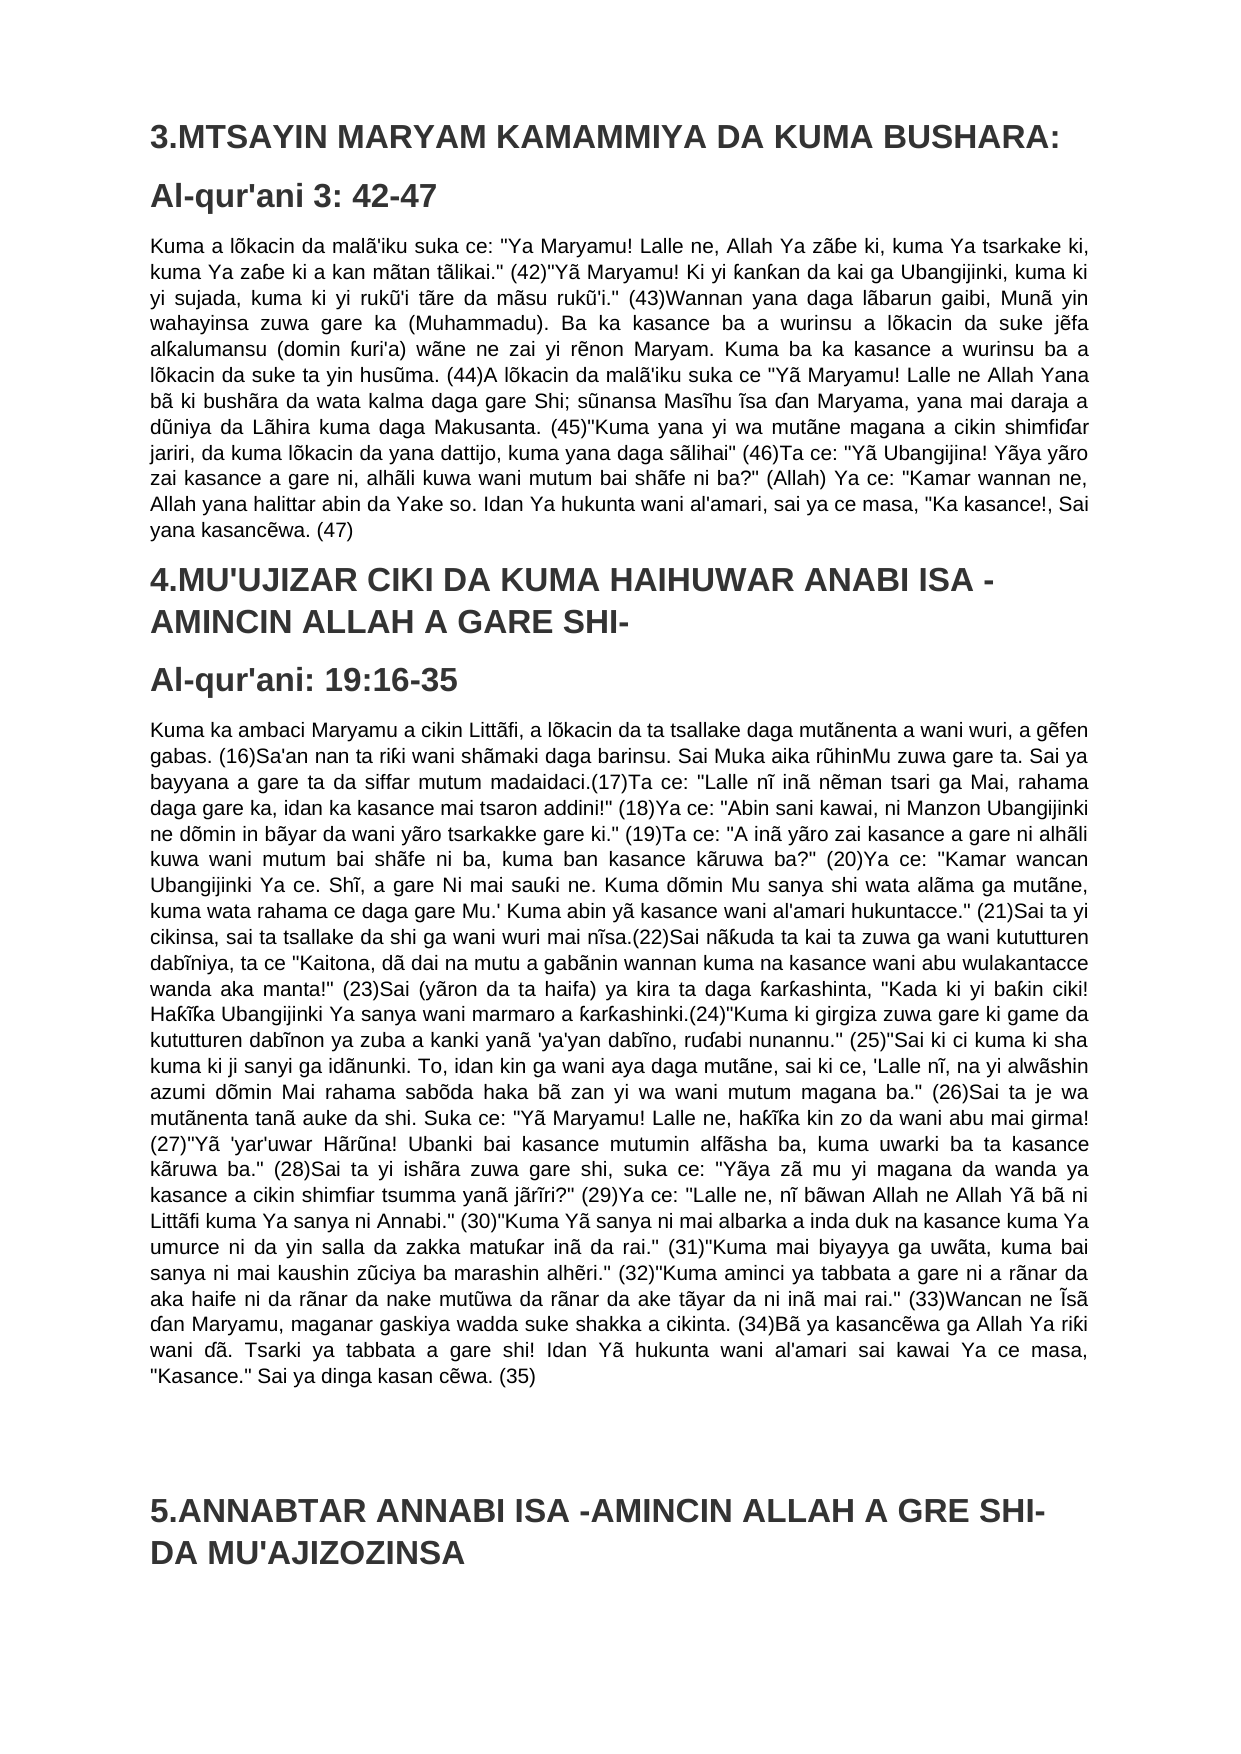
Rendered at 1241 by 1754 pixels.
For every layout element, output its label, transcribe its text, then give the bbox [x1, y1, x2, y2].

subtitle Al-qur'ani: 19:16-35 [150, 660, 1090, 698]
text Kuma a lõkacin da malã'iku suka ce: "Ya Maryamu! Lalle ne, Allah Ya zãɓe ki, kuma Ya tsarkake ki, kuma Ya zaɓe ki a kan mãtan tãlikai." (42)"Yã Maryamu! Ki yi ƙanƙan da kai ga Ubangijinki, kuma ki yi sujada, kuma ki yi rukũ'i tãre da mãsu rukũ'i." (43)Wannan yana daga lãbarun gaibi, Munã yin wahayinsa zuwa gare ka (Muhammadu). Ba ka kasance ba a wurinsu a lõkacin da suke jẽfa alƙalumansu (domin ƙuri'a) wãne ne zai yi rẽnon Maryam. Kuma ba ka kasance a wurinsu ba a lõkacin da suke ta yin husũma. (44)A lõkacin da malã'iku suka ce "Yã Maryamu! Lalle ne Allah Yana bã ki bushãra da wata kalma daga gare Shi; sũnansa Masĩhu ĩsa ɗan Maryama, yana mai daraja a dũniya da Lãhira kuma daga Makusanta. (45)"Kuma yana yi wa mutãne magana a cikin shimfiɗar jariri, da kuma lõkacin da yana dattijo, kuma yana daga sãlihai" (46)Ta ce: "Yã Ubangijina! Yãya yãro zai kasance a gare ni, alhãli kuwa wani mutum bai shãfe ni ba?" (Allah) Ya ce: "Kamar wannan ne, Allah yana halittar abin da Yake so. Idan Ya hukunta wani al'amari, sai ya ce masa, "Ka kasance!, Sai yana kasancẽwa. (47) [150, 234, 1090, 542]
subtitle Al-qur'ani 3: 42-47 [150, 176, 1090, 214]
text Kuma ka ambaci Maryamu a cikin Littãfi, a lõkacin da ta tsallake daga mutãnenta a wani wuri, a gẽfen gabas. (16)Sa'an nan ta riƙi wani shãmaki daga barinsu. Sai Muka aika rũhinMu zuwa gare ta. Sai ya bayyana a gare ta da siffar mutum madaidaci.(17)Ta ce: "Lalle nĩ inã nẽman tsari ga Mai, rahama daga gare ka, idan ka kasance mai tsaron addini!" (18)Ya ce: "Abin sani kawai, ni Manzon Ubangijinki ne dõmin in bãyar da wani yãro tsarkakke gare ki." (19)Ta ce: "A inã yãro zai kasance a gare ni alhãli kuwa wani mutum bai shãfe ni ba, kuma ban kasance kãruwa ba?" (20)Ya ce: "Kamar wancan Ubangijinki Ya ce. Shĩ, a gare Ni mai sauƙi ne. Kuma dõmin Mu sanya shi wata alãma ga mutãne, kuma wata rahama ce daga gare Mu.' Kuma abin yã kasance wani al'amari hukuntacce." (21)Sai ta yi cikinsa, sai ta tsallake da shi ga wani wuri mai nĩsa.(22)Sai nãƙuda ta kai ta zuwa ga wani kututturen dabĩniya, ta ce "Kaitona, dã dai na mutu a gabãnin wannan kuma na kasance wani abu wulakantacce wanda aka manta!" (23)Sai (yãron da ta haifa) ya kira ta daga ƙarƙashinta, "Kada ki yi baƙin ciki! Haƙĩƙa Ubangijinki Ya sanya wani marmaro a ƙarƙashinki.(24)"Kuma ki girgiza zuwa gare ki game da kututturen dabĩnon ya zuba a kanki yanã 'ya'yan dabĩno, ruɗabi nunannu." (25)"Sai ki ci kuma ki sha kuma ki ji sanyi ga idãnunki. To, idan kin ga wani aya daga mutãne, sai ki ce, 'Lalle nĩ, na yi alwãshin azumi dõmin Mai rahama sabõda haka bã zan yi wa wani mutum magana ba." (26)Sai ta je wa mutãnenta tanã auke da shi. Suka ce: "Yã Maryamu! Lalle ne, haƙĩƙa kin zo da wani abu mai girma! (27)"Yã 'yar'uwar Hãrũna! Ubanki bai kasance mutumin alfãsha ba, kuma uwarki ba ta kasance kãruwa ba." (28)Sai ta yi ishãra zuwa gare shi, suka ce: "Yãya zã mu yi magana da wanda ya kasance a cikin shimfiar tsumma yanã jãrĩri?" (29)Ya ce: "Lalle ne, nĩ bãwan Allah ne Allah Yã bã ni Littãfi kuma Ya sanya ni Annabi." (30)"Kuma Yã sanya ni mai albarka a inda duk na kasance kuma Ya umurce ni da yin salla da zakka matuƙar inã da rai." (31)"Kuma mai biyayya ga uwãta, kuma bai sanya ni mai kaushin zũciya ba marashin alhẽri." (32)"Kuma aminci ya tabbata a gare ni a rãnar da aka haife ni da rãnar da nake mutũwa da rãnar da ake tãyar da ni inã mai rai." (33)Wancan ne Ĩsã ɗan Maryamu, maganar gaskiya wadda suke shakka a cikinta. (34)Bã ya kasancẽwa ga Allah Ya riƙi wani ɗã. Tsarki ya tabbata a gare shi! Idan Yã hukunta wani al'amari sai kawai Ya ce masa, "Kasance." Sai ya dinga kasan cẽwa. (35) [150, 718, 1090, 1388]
subtitle 5.ANNABTAR ANNABI ISA -AMINCIN ALLAH A GRE SHI- DA MU'AJIZOZINSA [150, 1491, 1090, 1571]
subtitle 3.MTSAYIN MARYAM KAMAMMIYA DA KUMA BUSHARA: [150, 117, 1090, 156]
subtitle 4.MU'UJIZAR CIKI DA KUMA HAIHUWAR ANABI ISA -AMINCIN ALLAH A GARE SHI- [150, 560, 1090, 640]
